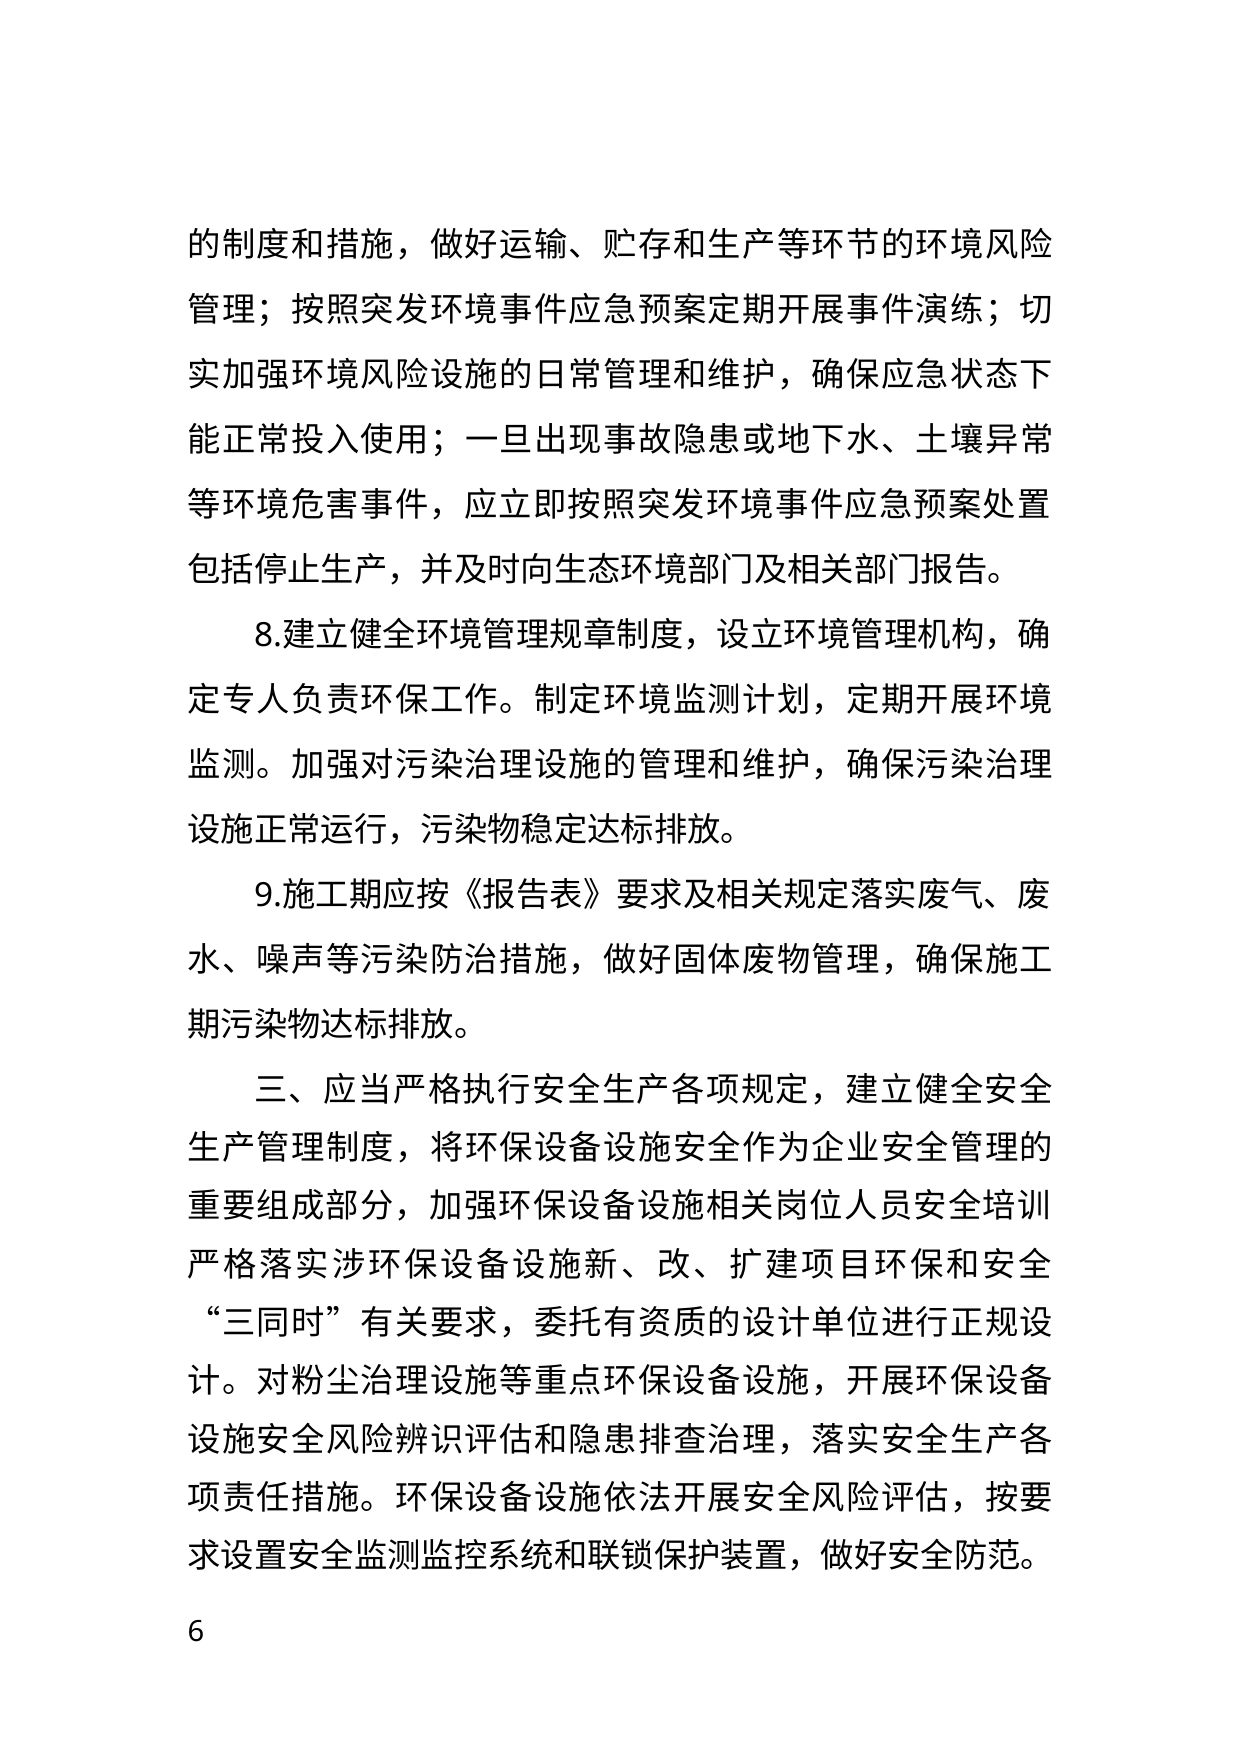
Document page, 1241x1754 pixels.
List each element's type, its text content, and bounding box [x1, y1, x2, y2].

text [187, 209, 1053, 599]
text 9.施工期应按《报告表》要求及相关规定落实废气、废水、噪声等污染防治措施，做好固体废物管理，确保施工期污染物达标排放。 [187, 859, 1053, 1054]
text 三、应当严格执行安全生产各项规定，建立健全安全生产管理制度，将环保设备设施安全作为企业安全管理的重要组成部分，加强环保设备设施相关岗位人员安全培训。严格落实涉环保设备设施新、改、扩建项目环保和安全“三同时”有关要求，委托有资质的设计单位进行正规设计。对粉尘治理设施等重点环保设备设施，开展环保设备设施安全风险辨识评估和隐患排查治理，落实安全生产各项责任措施。环保设备设施依法开展安全风险评估，按要求设置安全监测监控系统和联锁保护装置，做好安全防范。 [187, 1054, 1053, 1579]
text 8.建立健全环境管理规章制度，设立环境管理机构，确定专人负责环保工作。制定环境监测计划，定期开展环境监测。加强对污染治理设施的管理和维护，确保污染治理设施正常运行，污染物稳定达标排放。 [187, 599, 1053, 859]
